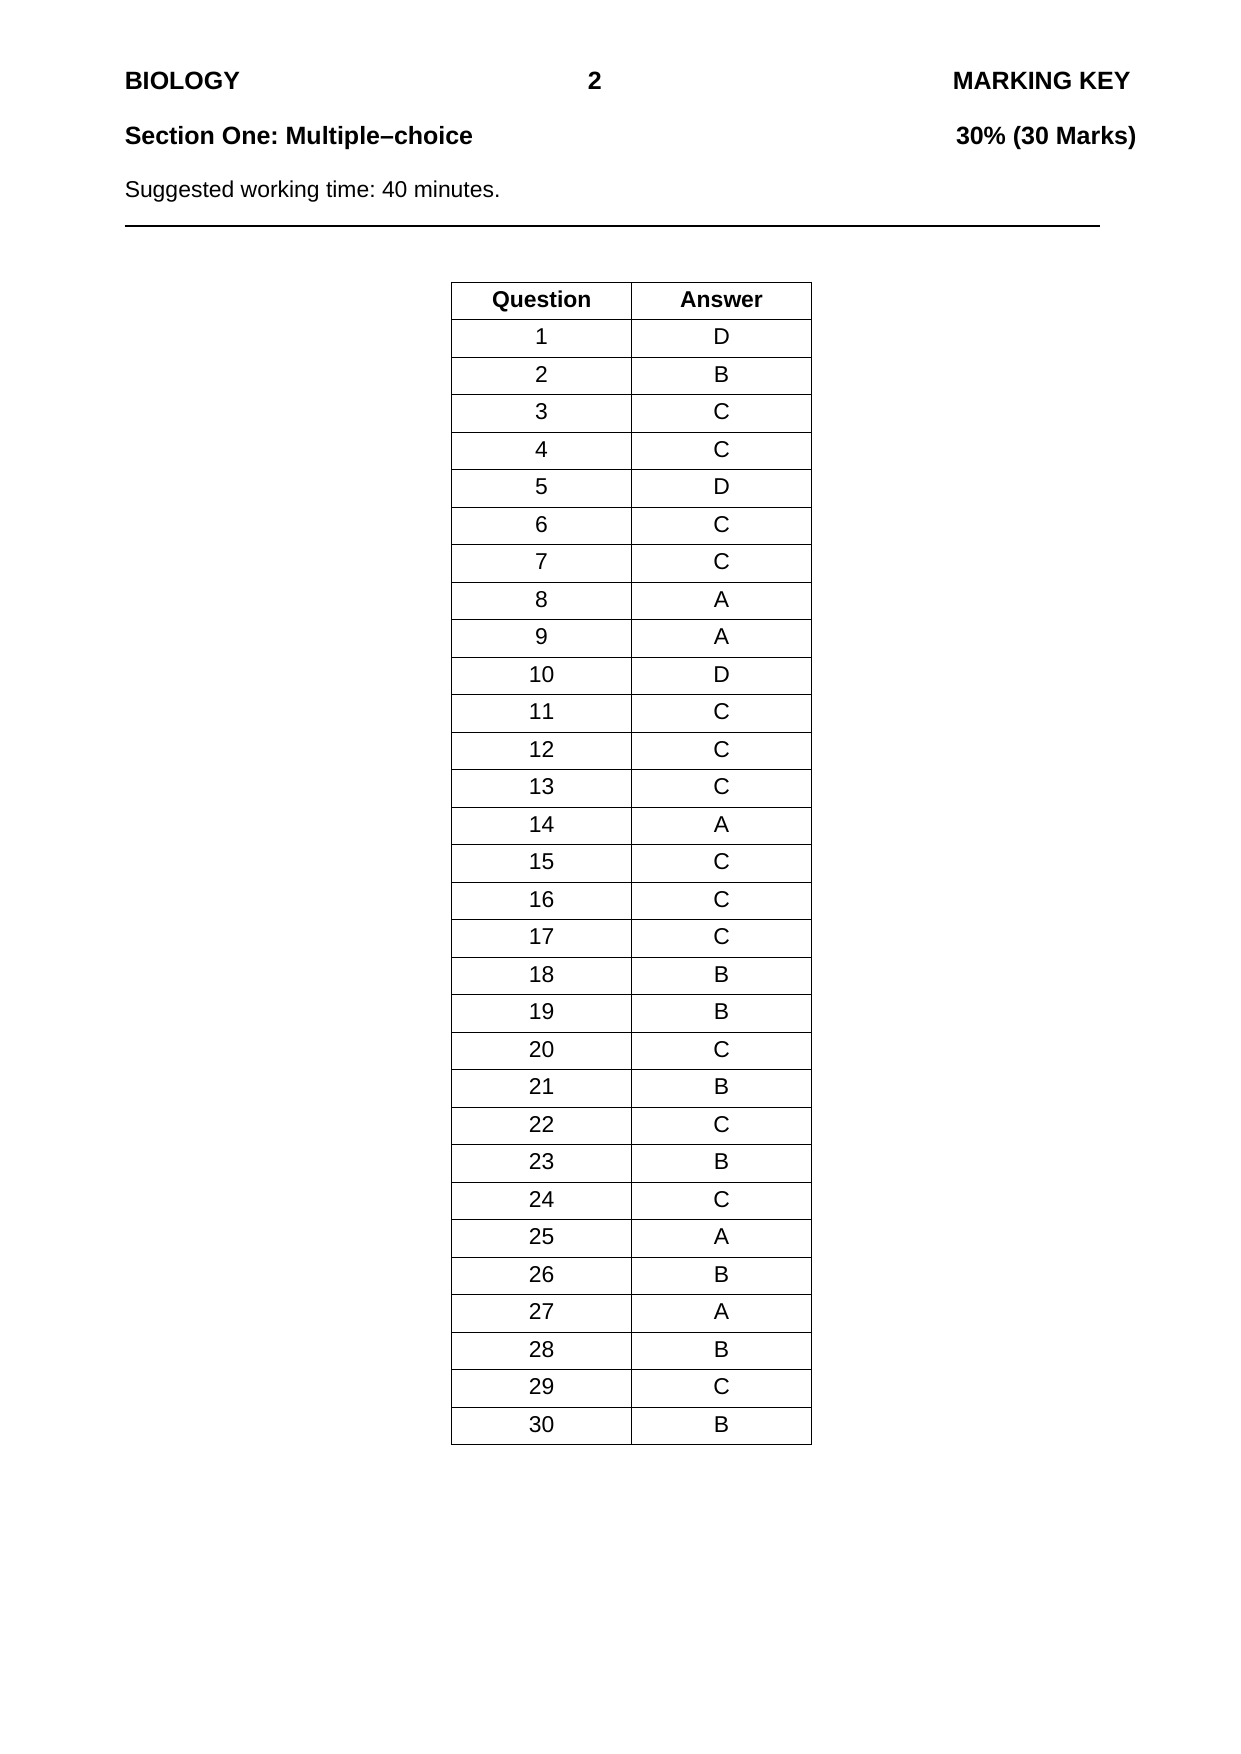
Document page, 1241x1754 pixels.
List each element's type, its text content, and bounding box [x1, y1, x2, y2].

table_cell C [632, 1033, 811, 1069]
table_cell 8 [452, 583, 631, 619]
table_cell A [632, 1220, 811, 1257]
table_cell C [632, 883, 811, 919]
table_cell B [632, 1333, 811, 1369]
table_cell C [632, 770, 811, 807]
table_cell B [632, 1258, 811, 1294]
table_header Section One: Multiple–choice [125, 121, 630, 150]
table_cell 23 [452, 1145, 631, 1182]
table_header Question [452, 283, 631, 319]
table_cell 27 [452, 1295, 631, 1332]
table_cell 25 [452, 1220, 631, 1257]
table_cell D [632, 658, 811, 694]
table_cell 26 [452, 1258, 631, 1294]
table_cell 12 [452, 733, 631, 769]
text Suggested working time: 40 minutes. [124, 176, 1138, 203]
table_cell 2 [452, 358, 631, 394]
table_cell A [632, 1295, 811, 1332]
table_cell 7 [452, 545, 631, 582]
table_cell 4 [452, 433, 631, 469]
table_cell C [632, 1370, 811, 1407]
table_cell A [632, 620, 811, 657]
table_cell D [632, 320, 811, 357]
table_cell 9 [452, 620, 631, 657]
table_cell 18 [452, 958, 631, 994]
table_cell B [632, 995, 811, 1032]
table_cell C [632, 433, 811, 469]
table_cell 20 [452, 1033, 631, 1069]
table_cell C [632, 1183, 811, 1219]
table_cell 30 [452, 1408, 631, 1444]
table_cell 21 [452, 1070, 631, 1107]
table_cell C [632, 695, 811, 732]
table_cell C [632, 545, 811, 582]
table_cell 6 [452, 508, 631, 544]
table_cell 10 [452, 658, 631, 694]
table_cell C [632, 395, 811, 432]
table_cell 28 [452, 1333, 631, 1369]
table_cell C [632, 1108, 811, 1144]
table_header 30% (30 Marks) [630, 121, 1136, 150]
table_cell B [632, 958, 811, 994]
table_cell 11 [452, 695, 631, 732]
table_cell B [632, 358, 811, 394]
table_cell A [632, 808, 811, 844]
table_cell B [632, 1145, 811, 1182]
table_cell 19 [452, 995, 631, 1032]
table_cell C [632, 920, 811, 957]
table_cell 3 [452, 395, 631, 432]
table_cell D [632, 470, 811, 507]
table_cell A [632, 583, 811, 619]
table_cell 13 [452, 770, 631, 807]
table_cell 14 [452, 808, 631, 844]
table_cell 24 [452, 1183, 631, 1219]
table_cell C [632, 845, 811, 882]
table_cell 5 [452, 470, 631, 507]
table_cell 29 [452, 1370, 631, 1407]
table_cell 22 [452, 1108, 631, 1144]
table_cell 15 [452, 845, 631, 882]
table_cell 17 [452, 920, 631, 957]
table_cell B [632, 1070, 811, 1107]
table_cell 16 [452, 883, 631, 919]
table_header Answer [632, 283, 811, 319]
table_cell 1 [452, 320, 631, 357]
table_cell C [632, 508, 811, 544]
table_cell B [632, 1408, 811, 1444]
table_cell C [632, 733, 811, 769]
